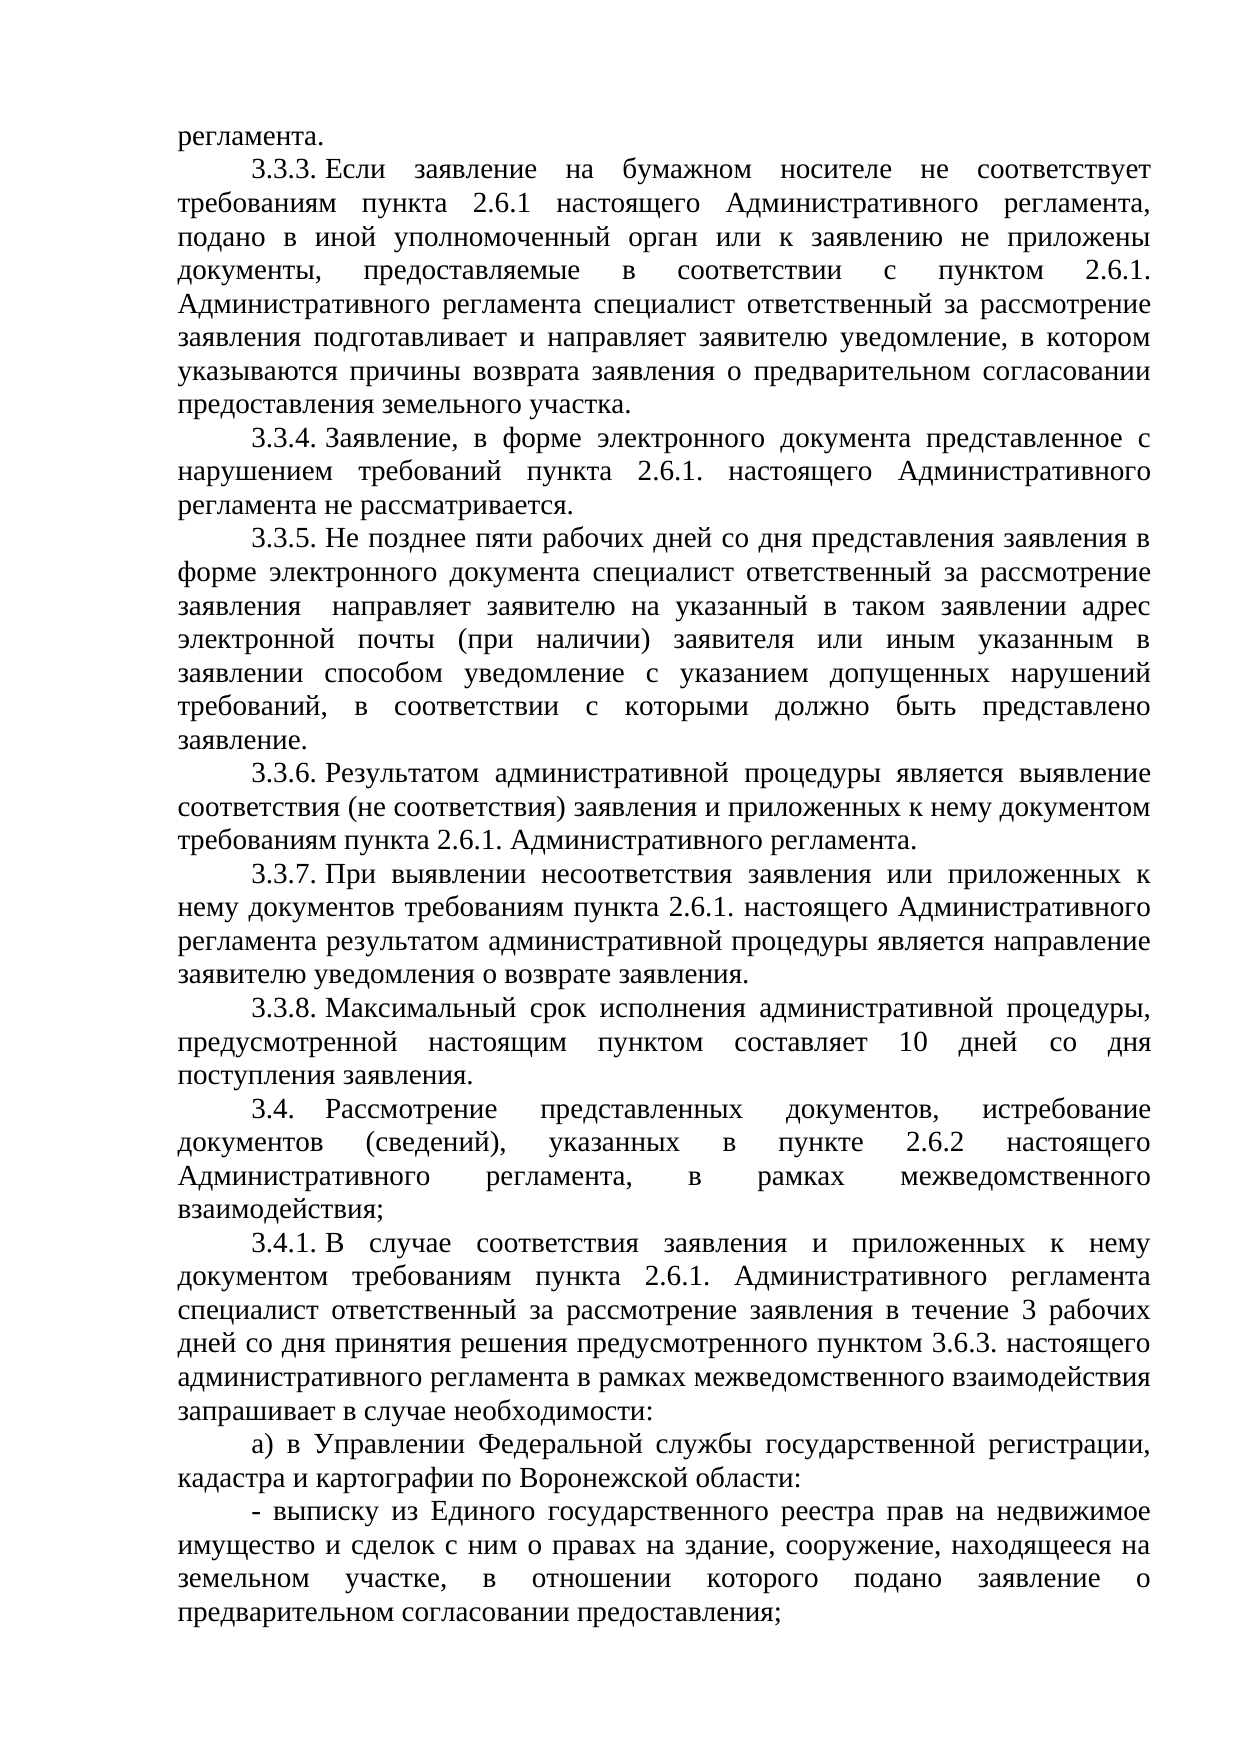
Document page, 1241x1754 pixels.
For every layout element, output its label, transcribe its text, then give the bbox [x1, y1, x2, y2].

list При выявлении несоответствия заявления или приложенных к нему документов требованиям пункта 2.6.1. настоящего Административного регламента результатом административной процедуры является направление заявителю уведомления о возврате заявления. [177, 856, 1152, 990]
list Результатом административной процедуры является выявление соответствия (не соответствия) заявления и приложенных к нему документом требованиям пункта 2.6.1. Административного регламента. [177, 755, 1152, 856]
list Рассмотрение представленных документов, истребование документов (сведений), указанных в пункте 2.6.2 настоящего Административного регламента, в рамках межведомственного взаимодействия; [177, 1091, 1152, 1225]
list Максимальный срок исполнения административной процедуры, предусмотренной настоящим пунктом составляет 10 дней со дня поступления заявления. [177, 990, 1152, 1091]
list В случае соответствия заявления и приложенных к нему документом требованиям пункта 2.6.1. Административного регламента специалист ответственный за рассмотрение заявления в течение 3 рабочих дней со дня принятия решения предусмотренного пунктом 3.6.3. настоящего административного регламента в рамках межведомственного взаимодействия запрашивает в случае необходимости: [177, 1225, 1152, 1426]
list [177, 118, 1152, 152]
list Заявление, в форме электронного документа представленное с нарушением требований пункта 2.6.1. настоящего Административного регламента не рассматривается. [177, 420, 1152, 521]
text - выписку из Единого государственного реестра прав на недвижимое имущество и сделок с ним о правах на здание, сооружение, находящееся на земельном участке, в отношении которого подано заявление о предварительном согласовании предоставления; [177, 1493, 1152, 1627]
text а) в Управлении Федеральной службы государственной регистрации, кадастра и картографии по Воронежской области: [177, 1426, 1152, 1493]
list Не позднее пяти рабочих дней со дня представления заявления в форме электронного документа специалист ответственный за рассмотрение заявления направляет заявителю на указанный в таком заявлении адрес электронной почты (при наличии) заявителя или иным указанным в заявлении способом уведомление с указанием допущенных нарушений требований, в соответствии с которыми должно быть представлено заявление. [177, 521, 1152, 755]
list Если заявление на бумажном носителе не соответствует требованиям пункта 2.6.1 настоящего Административного регламента, подано в иной уполномоченный орган или к заявлению не приложены документы, предоставляемые в соответствии с пунктом 2.6.1. Административного регламента специалист ответственный за рассмотрение заявления подготавливает и направляет заявителю уведомление, в котором указываются причины возврата заявления о предварительном согласовании предоставления земельного участка. [177, 152, 1152, 420]
